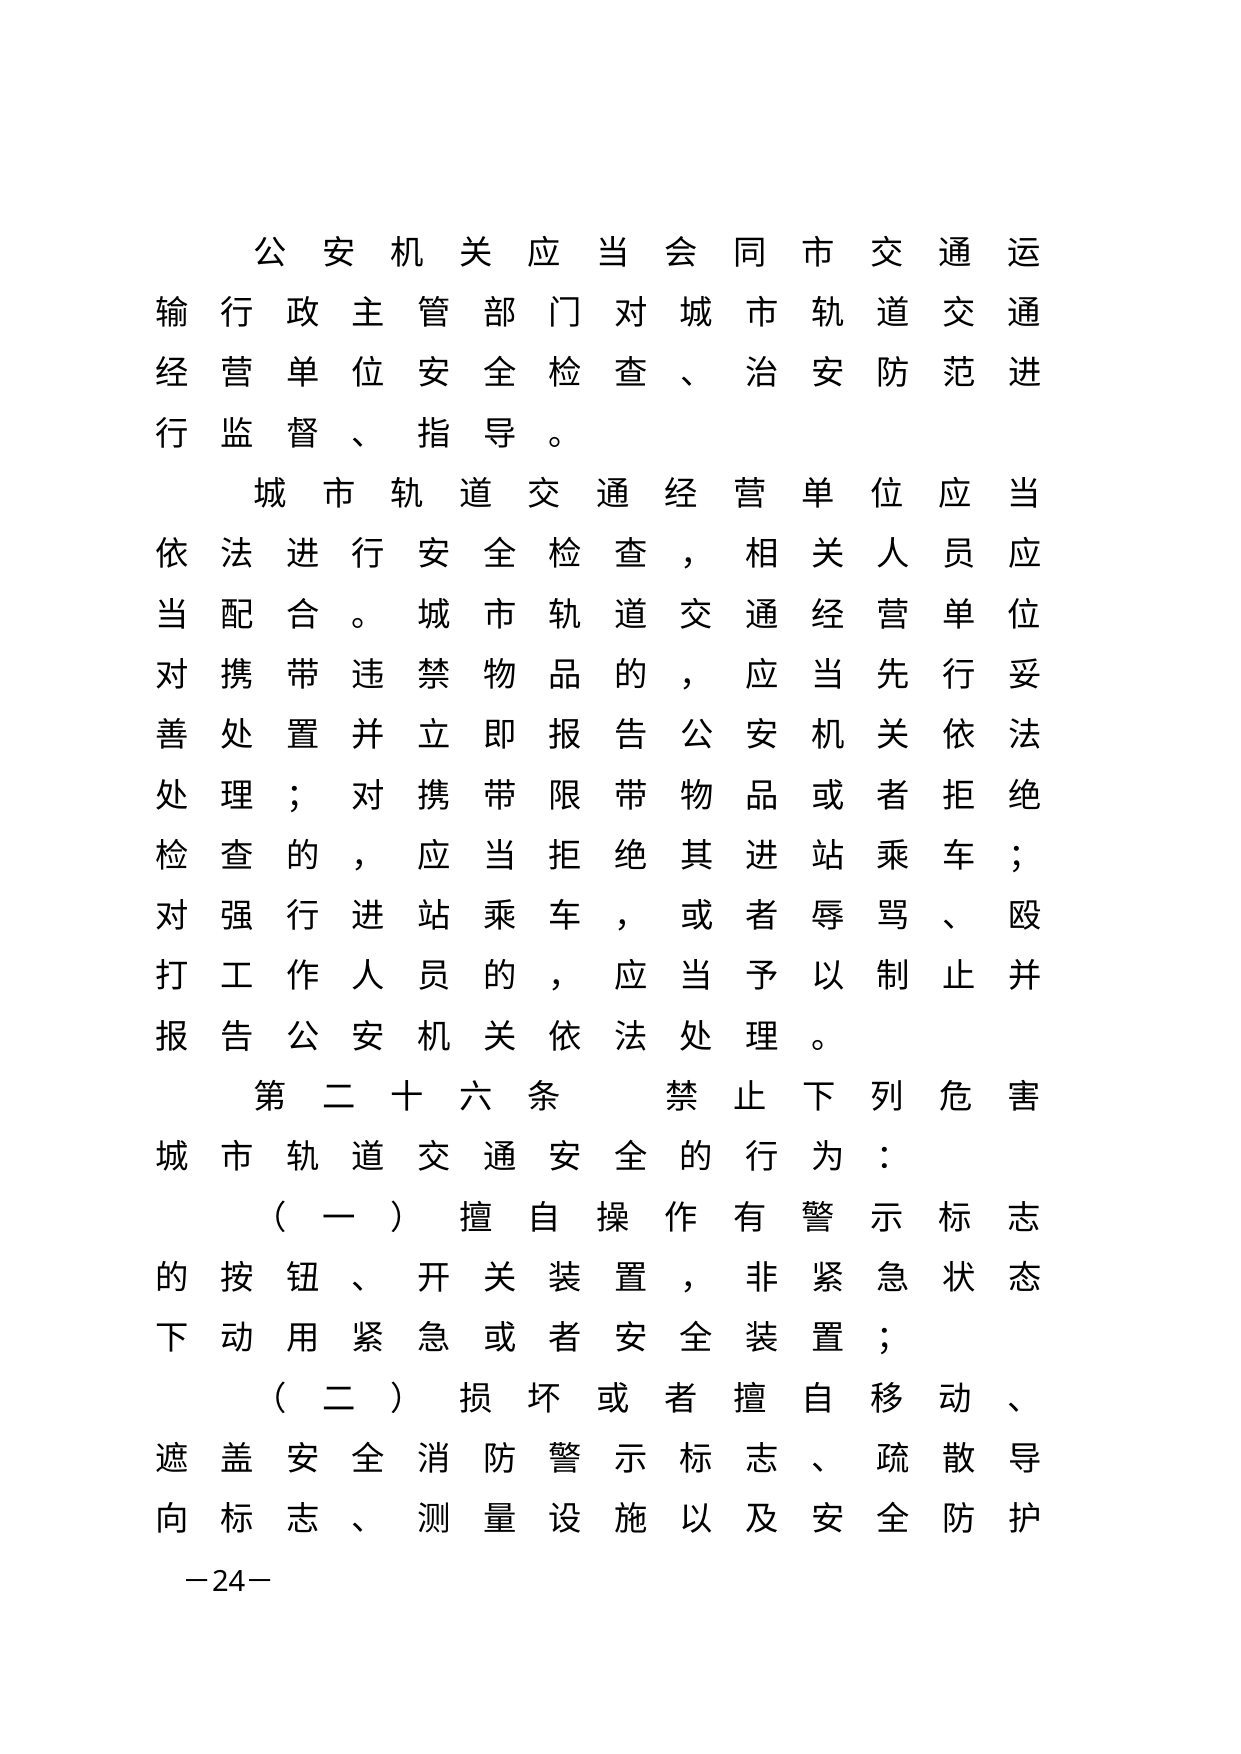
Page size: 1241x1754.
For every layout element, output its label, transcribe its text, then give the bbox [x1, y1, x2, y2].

text （一）擅自操作有警示标志的按钮、开关装置，非紧急状态下动用紧急或者安全装置； [155, 1184, 1073, 1365]
text 公安机关应当会同市交通运输行政主管部门对城市轨道交通经营单位安全检查、治安防范进行监督、指导。 [155, 219, 1073, 461]
text 第二十六条 禁止下列危害城市轨道交通安全的行为： [155, 1064, 1073, 1184]
text （二）损坏或者擅自移动、遮盖安全消防警示标志、疏散导向标志、测量设施以及安全防护设备； [155, 1365, 1073, 1546]
text 城市轨道交通经营单位应当依法进行安全检查，相关人员应当配合。城市轨道交通经营单位对携带违禁物品的，应当先行妥善处置并立即报告公安机关依法处理；对携带限带物品或者拒绝检查的，应当拒绝其进站乘车；对强行进站乘车，或者辱骂、殴打工作人员的，应当予以制止并报告公安机关依法处理。 [155, 461, 1073, 1064]
